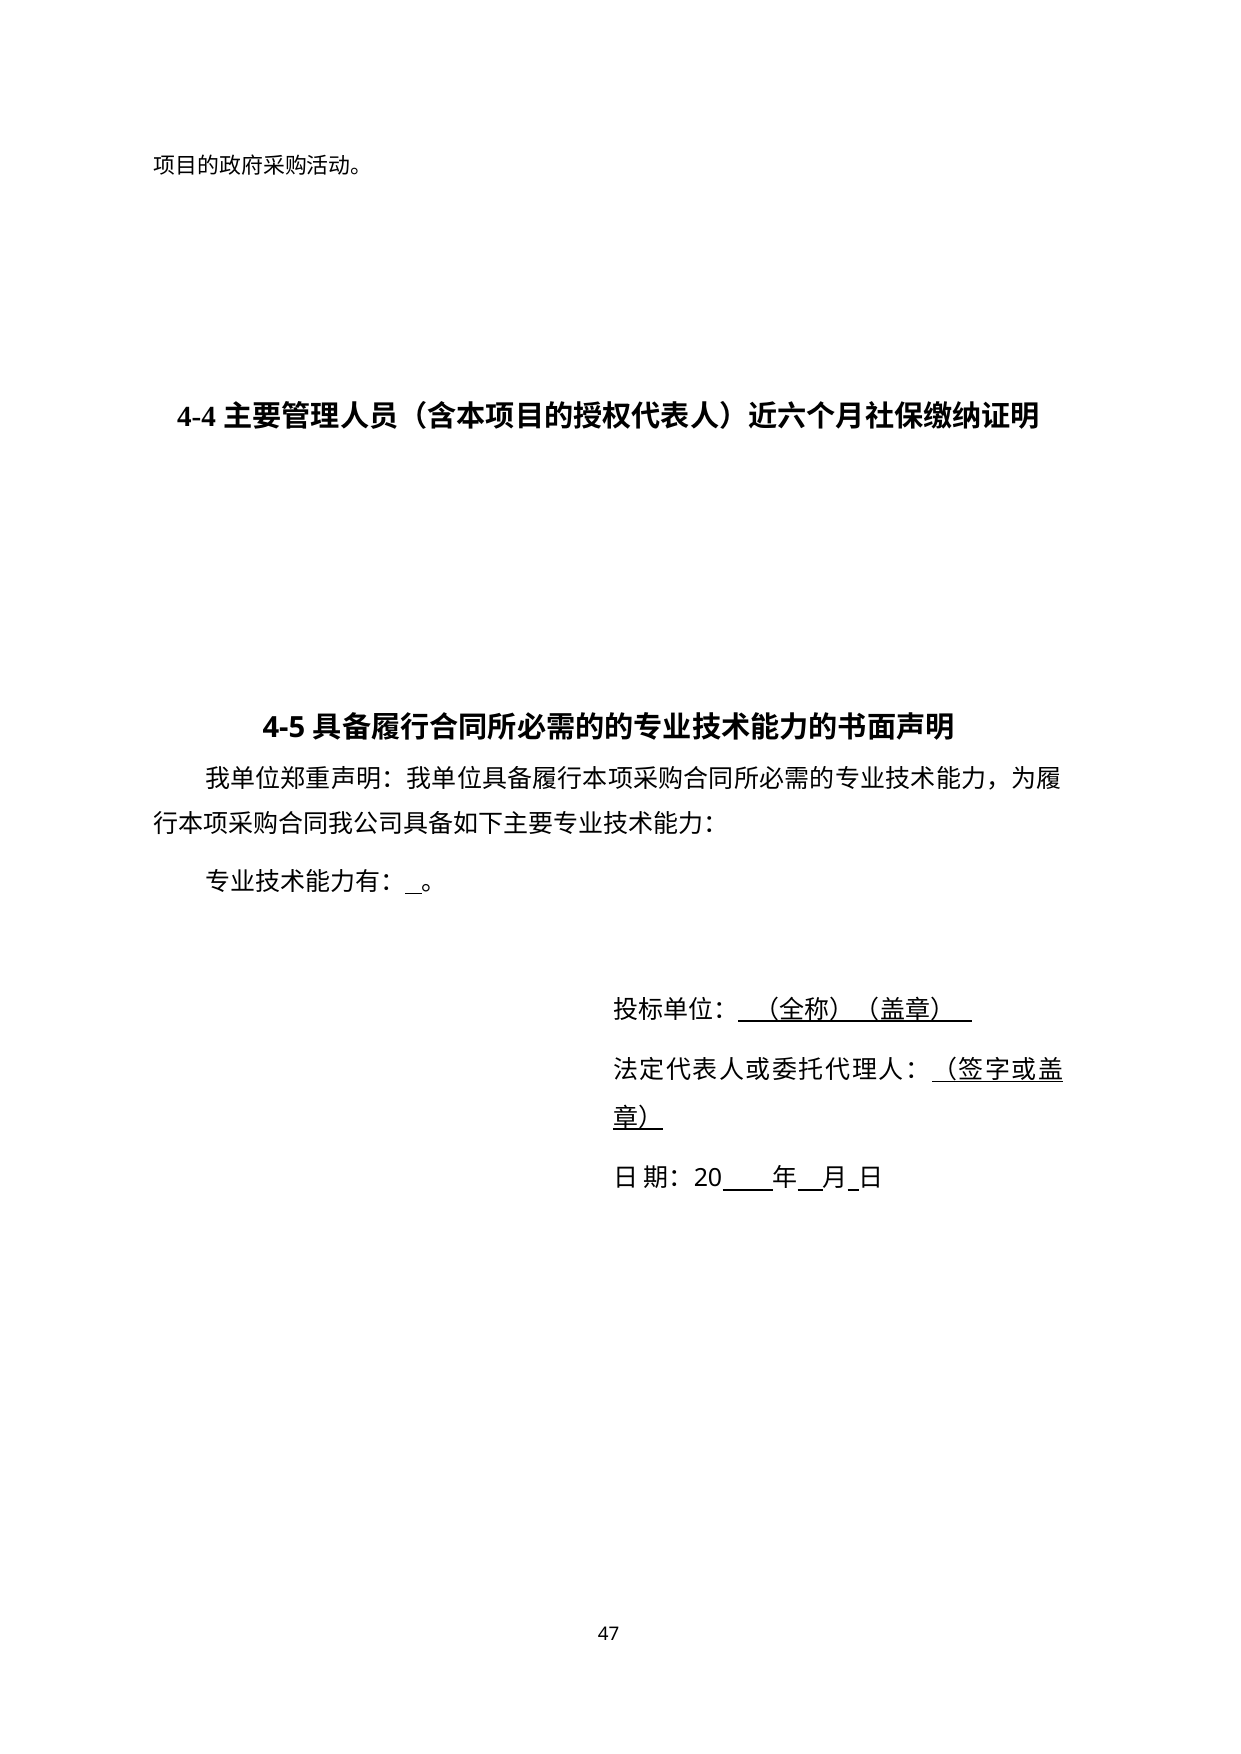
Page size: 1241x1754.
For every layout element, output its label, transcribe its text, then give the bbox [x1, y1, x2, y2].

text 日 期：20 年 月 日 [613, 1148, 1063, 1196]
text 专业技术能力有： 。 [153, 862, 1063, 898]
text 4-4 主要管理人员（含本项目的授权代表人）近六个月社保缴纳证明 [153, 392, 1063, 435]
text 投标单位： （全称）（盖章） [613, 980, 1063, 1028]
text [153, 148, 1063, 179]
text 我单位郑重声明：我单位具备履行本项采购合同所必需的专业技术能力，为履行本项采购合同我公司具备如下主要专业技术能力： [153, 758, 1063, 840]
text 法定代表人或委托代理人：（签字或盖章） [613, 1040, 1063, 1136]
text 4-5 具备履行合同所必需的的专业技术能力的书面声明 [153, 703, 1063, 746]
